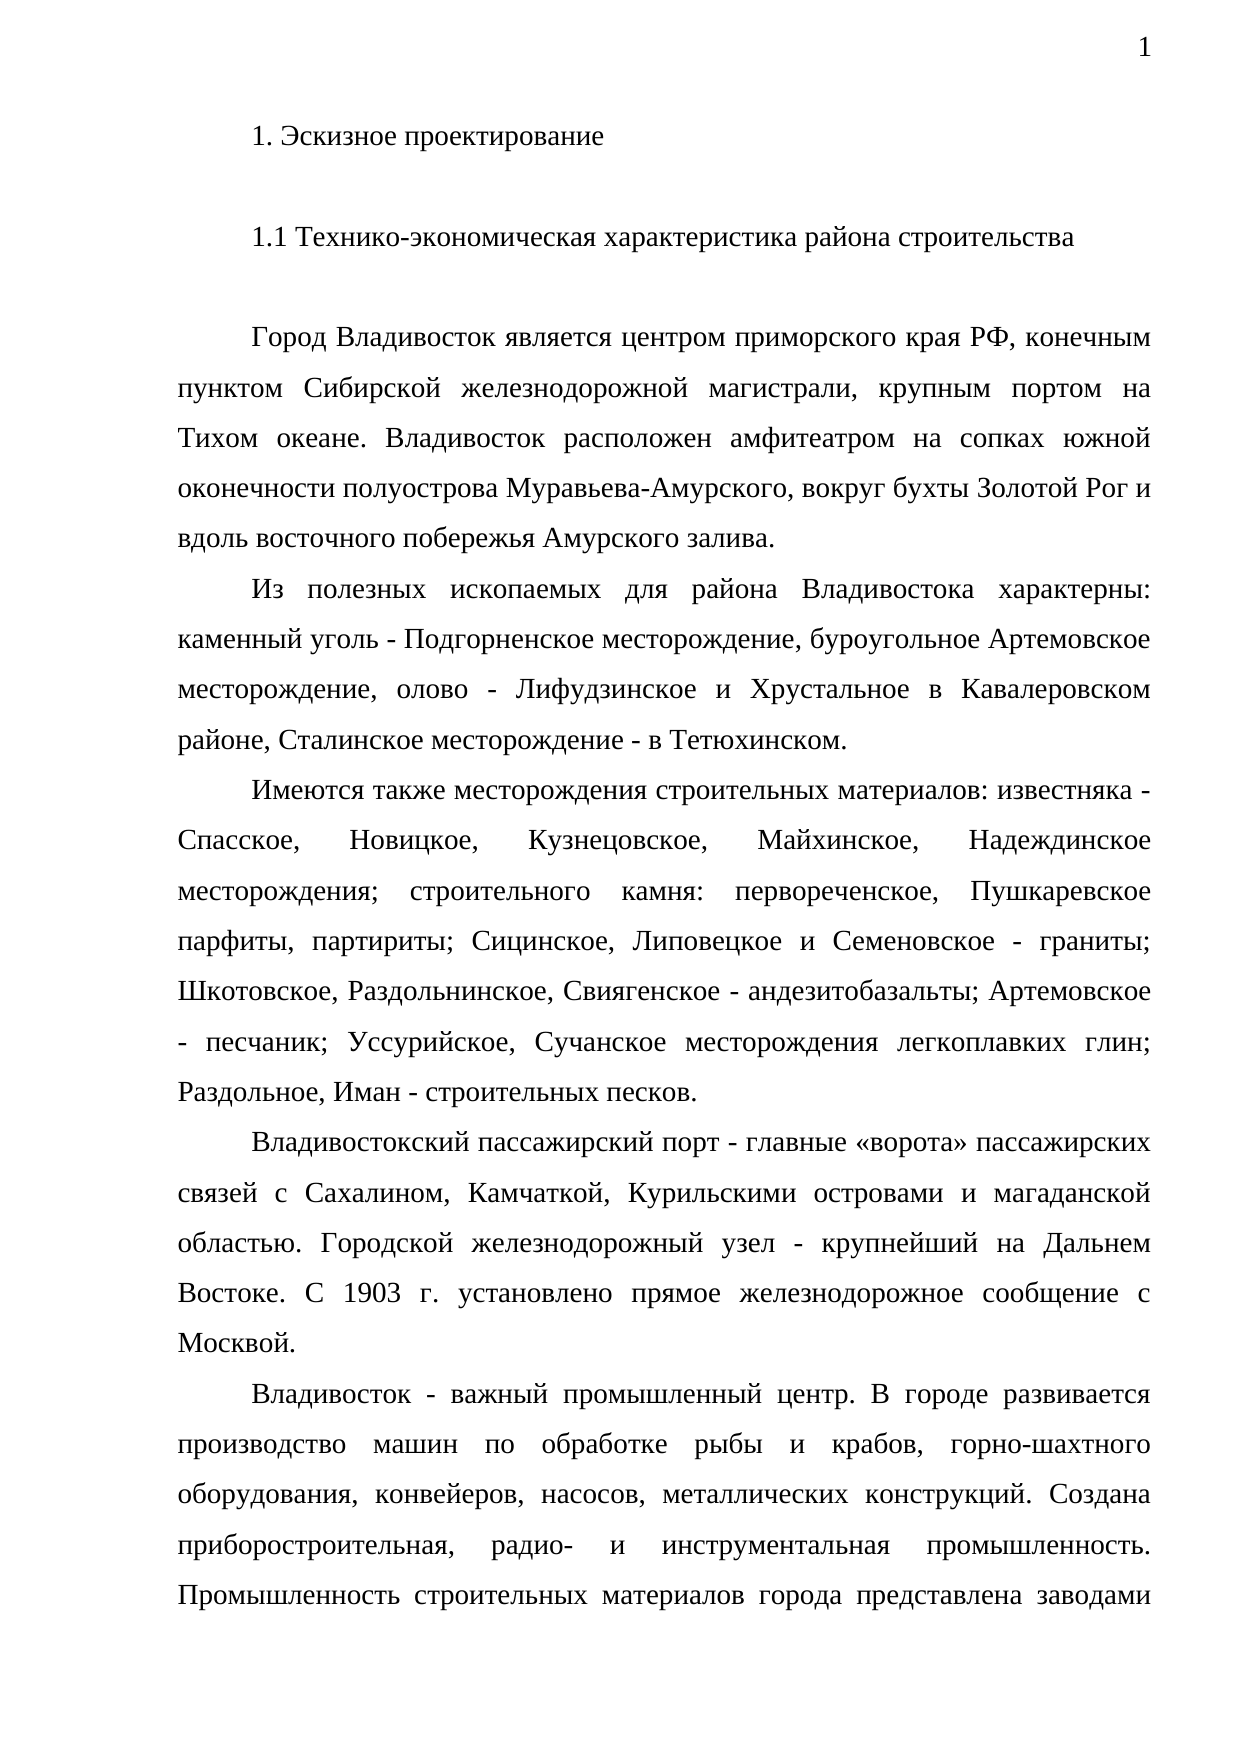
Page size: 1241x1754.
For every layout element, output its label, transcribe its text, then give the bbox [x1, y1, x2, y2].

text 1.1 Технико-экономическая характеристика района строительства [177, 219, 1152, 252]
text Из полезных ископаемых для района Владивостока характерны: каменный уголь - Подгорненское месторождение, буроугольное Артемовское месторождение, олово - Лифудзинское и Хрустальное в Кавалеровском районе, Сталинское месторождение - в Тетюхинском. [177, 571, 1152, 755]
text 1. Эскизное проектирование [177, 118, 1152, 152]
text Имеются также месторождения строительных материалов: известняка - Спасское, Новицкое, Кузнецовское, Майхинское, Надеждинское месторождения; строительного камня: первореченское, Пушкаревское парфиты, партириты; Сицинское, Липовецкое и Семеновское - граниты; Шкотовское, Раздольнинское, Свиягенское - андезитобазальты; Артемовское - песчаник; Уссурийское, Сучанское месторождения легкоплавких глин; Раздольное, Иман - строительных песков. [177, 772, 1152, 1108]
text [177, 1376, 1152, 1611]
text Город Владивосток является центром приморского края РФ, конечным пунктом Сибирской железнодорожной магистрали, крупным портом на Тихом океане. Владивосток расположен амфитеатром на сопках южной оконечности полуострова Муравьева-Амурского, вокруг бухты Золотой Рог и вдоль восточного побережья Амурского залива. [177, 319, 1152, 554]
text Владивостокский пассажирский порт - главные «ворота» пассажирских связей с Сахалином, Камчаткой, Курильскими островами и магаданской областью. Городской железнодорожный узел - крупнейший на Дальнем Востоке. С 1903 г. установлено прямое железнодорожное сообщение с Москвой. [177, 1124, 1152, 1359]
